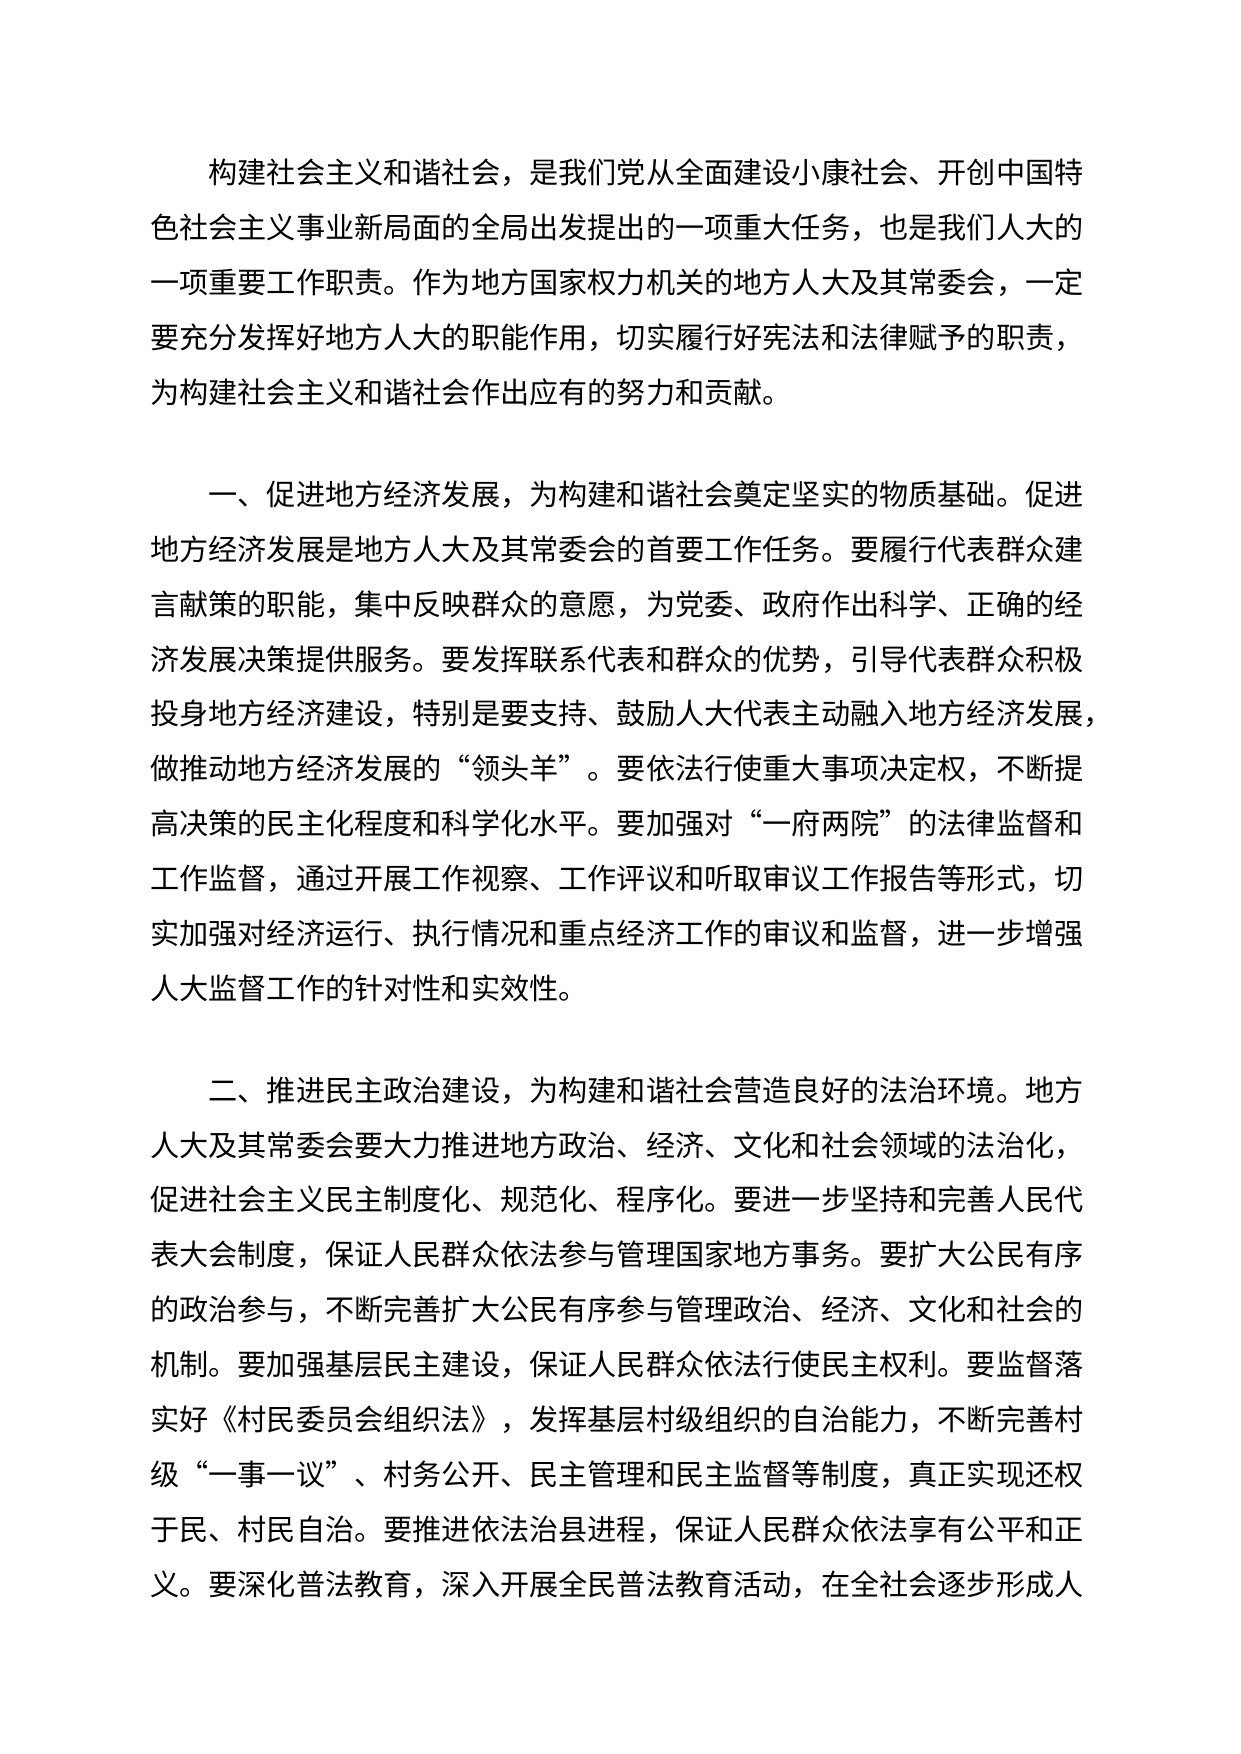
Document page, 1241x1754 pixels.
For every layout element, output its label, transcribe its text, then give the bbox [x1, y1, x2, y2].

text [150, 1067, 1090, 1603]
text 一、促进地方经济发展，为构建和谐社会奠定坚实的物质基础。促进地方经济发展是地方人大及其常委会的首要工作任务。要履行代表群众建言献策的职能，集中反映群众的意愿，为党委、政府作出科学、正确的经济发展决策提供服务。要发挥联系代表和群众的优势，引导代表群众积极投身地方经济建设，特别是要支持、鼓励人大代表主动融入地方经济发展，做推动地方经济发展的“领头羊”。要依法行使重大事项决定权，不断提高决策的民主化程度和科学化水平。要加强对“一府两院”的法律监督和工作监督，通过开展工作视察、工作评议和听取审议工作报告等形式，切实加强对经济运行、执行情况和重点经济工作的审议和监督，进一步增强人大监督工作的针对性和实效性。 [150, 471, 1090, 1008]
text 构建社会主义和谐社会，是我们党从全面建设小康社会、开创中国特色社会主义事业新局面的全局出发提出的一项重大任务，也是我们人大的一项重要工作职责。作为地方国家权力机关的地方人大及其常委会，一定要充分发挥好地方人大的职能作用，切实履行好宪法和法律赋予的职责，为构建社会主义和谐社会作出应有的努力和贡献。 [150, 150, 1090, 412]
